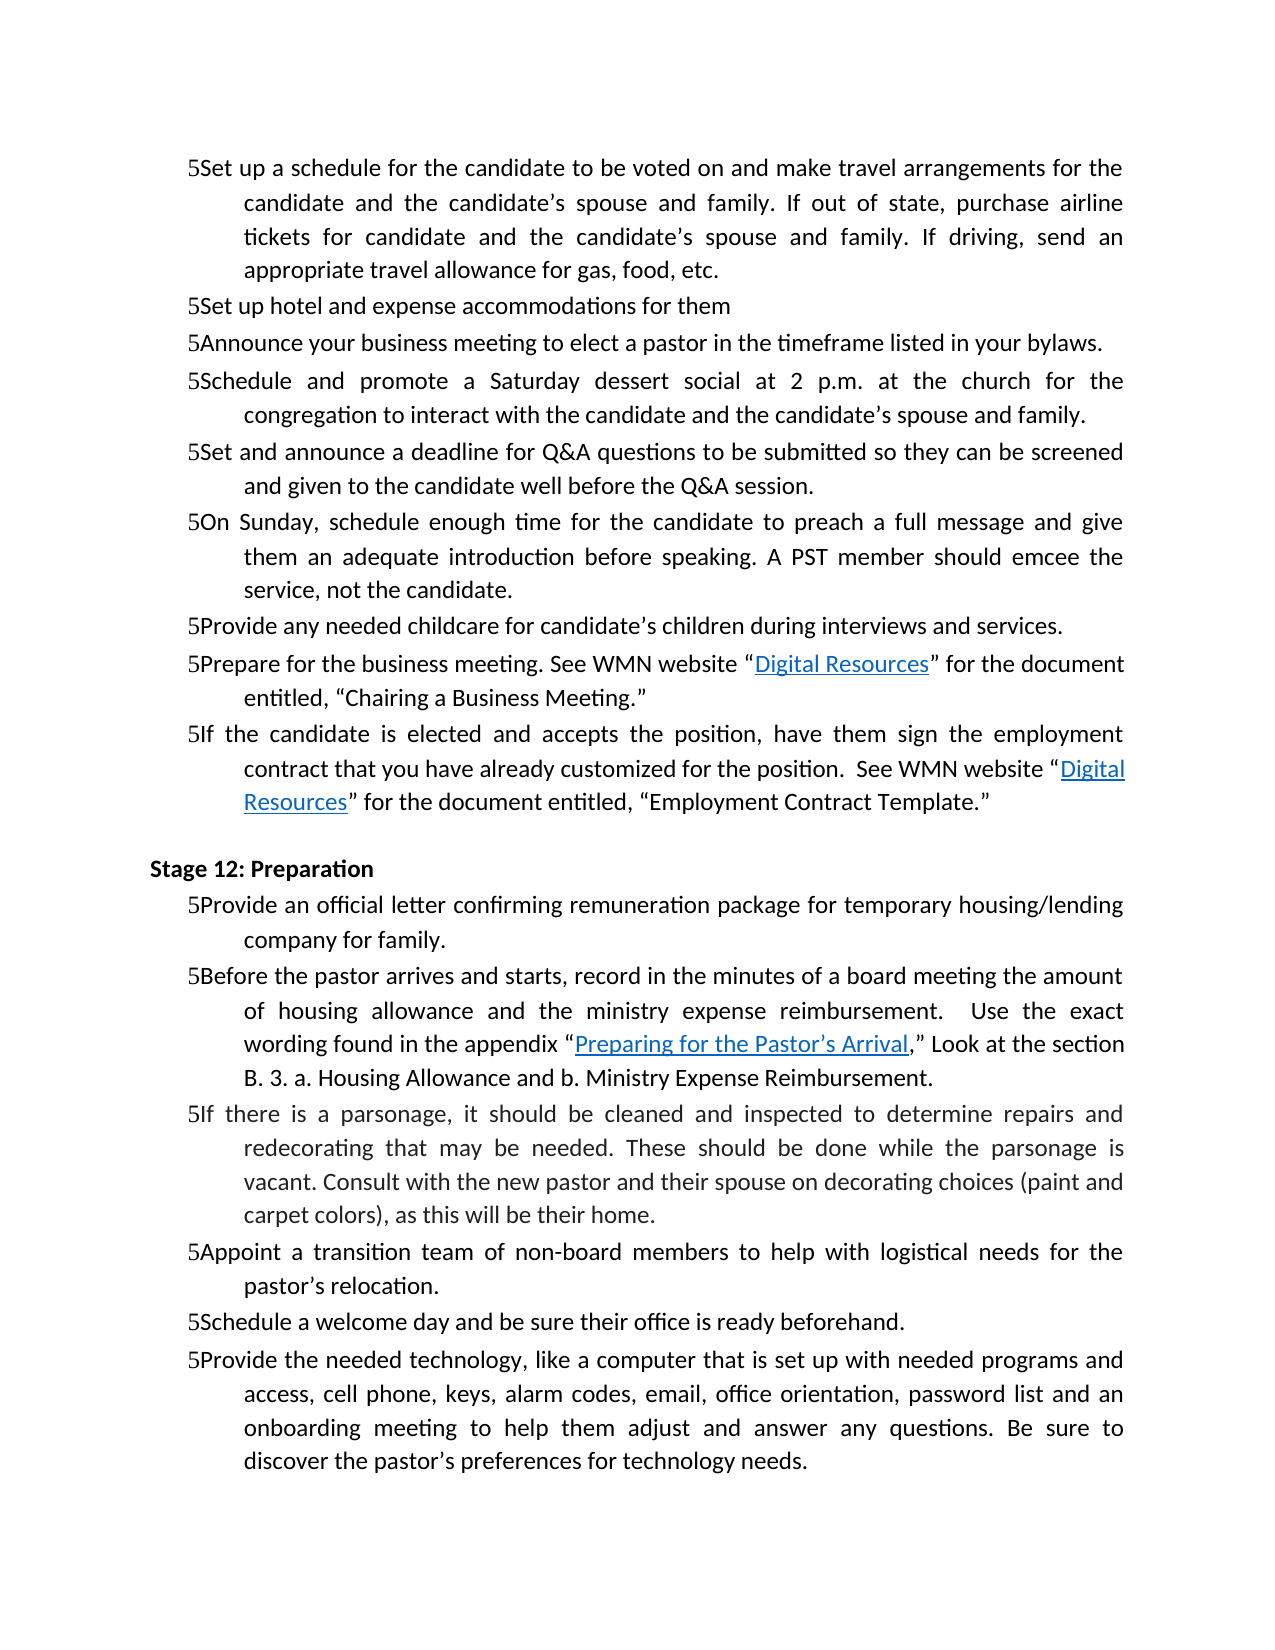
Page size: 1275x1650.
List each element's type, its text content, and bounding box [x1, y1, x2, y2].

text Stage 12: Preparation [150, 854, 1125, 884]
text If there is a parsonage, it should be cleaned and inspected to determine repairs and redecorating that may be needed. These should be done while the parsonage is vacant. Consult with the new pastor and their spouse on decorating choices (paint and carpet colors), as this will be their home. [187, 1096, 1125, 1230]
text Schedule and promote a Saturday dessert social at 2 p.m. at the church for the congregation to interact with the candidate and the candidate’s spouse and family. [187, 362, 1125, 430]
text On Sunday, schedule enough time for the candidate to preach a full message and give them an adequate introduction before speaking. A PST member should emcee the service, not the candidate. [187, 504, 1125, 605]
text Prepare for the business meeting. See WMN website “Digital Resources” for the document entitled, “Chairing a Business Meeting.” [187, 645, 1125, 713]
text Provide an official letter confirming remuneration package for temporary housing/lending company for family. [187, 887, 1125, 955]
text Set up a schedule for the candidate to be voted on and make travel arrangements for the candidate and the candidate’s spouse and family. If out of state, purchase airline tickets for candidate and the candidate’s spouse and family. If driving, send an appropriate travel allowance for gas, food, etc. [187, 150, 1125, 285]
text Set and announce a deadline for Q&A questions to be submitted so they can be screened and given to the candidate well before the Q&A session. [187, 433, 1125, 501]
text Set up hotel and expense accommodations for them [187, 288, 1125, 322]
text Provide the needed technology, like a computer that is set up with needed programs and access, cell phone, keys, alarm codes, email, office orientation, password list and an onboarding meeting to help them adjust and answer any questions. Be sure to discover the pastor’s preferences for technology needs. [187, 1341, 1125, 1476]
text Announce your business meeting to elect a pastor in the timeframe listed in your bylaws. [187, 325, 1125, 359]
text Appoint a transition team of non-board members to help with logistical needs for the pastor’s relocation. [187, 1233, 1125, 1301]
text Provide any needed childcare for candidate’s children during interviews and services. [187, 608, 1125, 642]
text Before the pastor arrives and starts, record in the minutes of a board meeting the amount of housing allowance and the ministry expense reimbursement. Use the exact wording found in the appendix “Preparing for the Pastor’s Arrival,” Look at the section B. 3. a. Housing Allowance and b. Ministry Expense Reimbursement. [187, 958, 1125, 1092]
text If the candidate is elected and accepts the position, have them sign the employment contract that you have already customized for the position. See WMN website “Digital Resources” for the document entitled, “Employment Contract Template.” [187, 716, 1125, 817]
text Schedule a welcome day and be sure their office is ready beforehand. [187, 1304, 1125, 1338]
